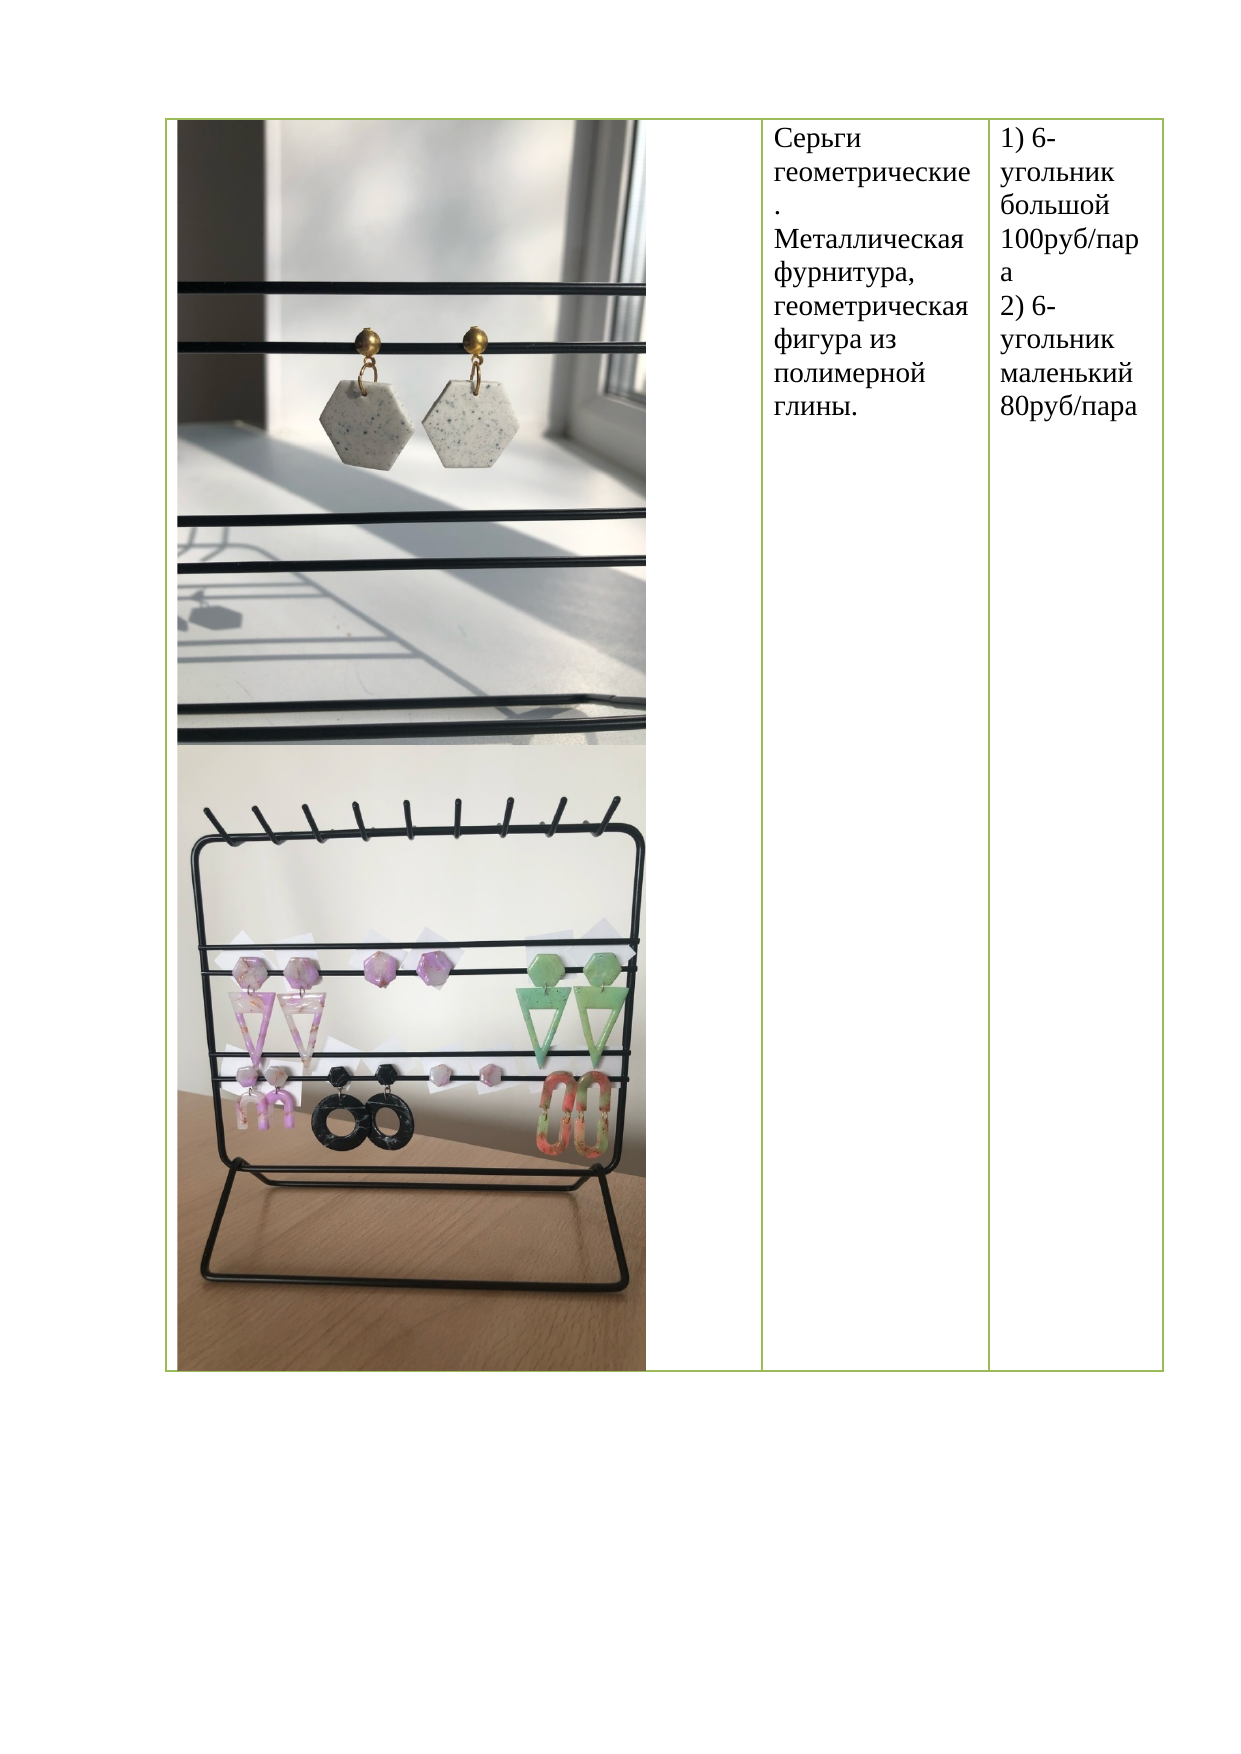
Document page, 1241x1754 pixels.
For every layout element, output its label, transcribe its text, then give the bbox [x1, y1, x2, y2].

table_cell Серьги геометрические. Металлическая фурнитура, геометрическая фигура из полимерной глины. [763, 120, 988, 1370]
picture [177, 120, 646, 1371]
table_cell [167, 120, 177, 1370]
table_cell 1) 6-угольник большой 100руб/пара 2) 6-угольник маленький 80руб/пара [990, 120, 1162, 1370]
table_cell [646, 120, 761, 1370]
